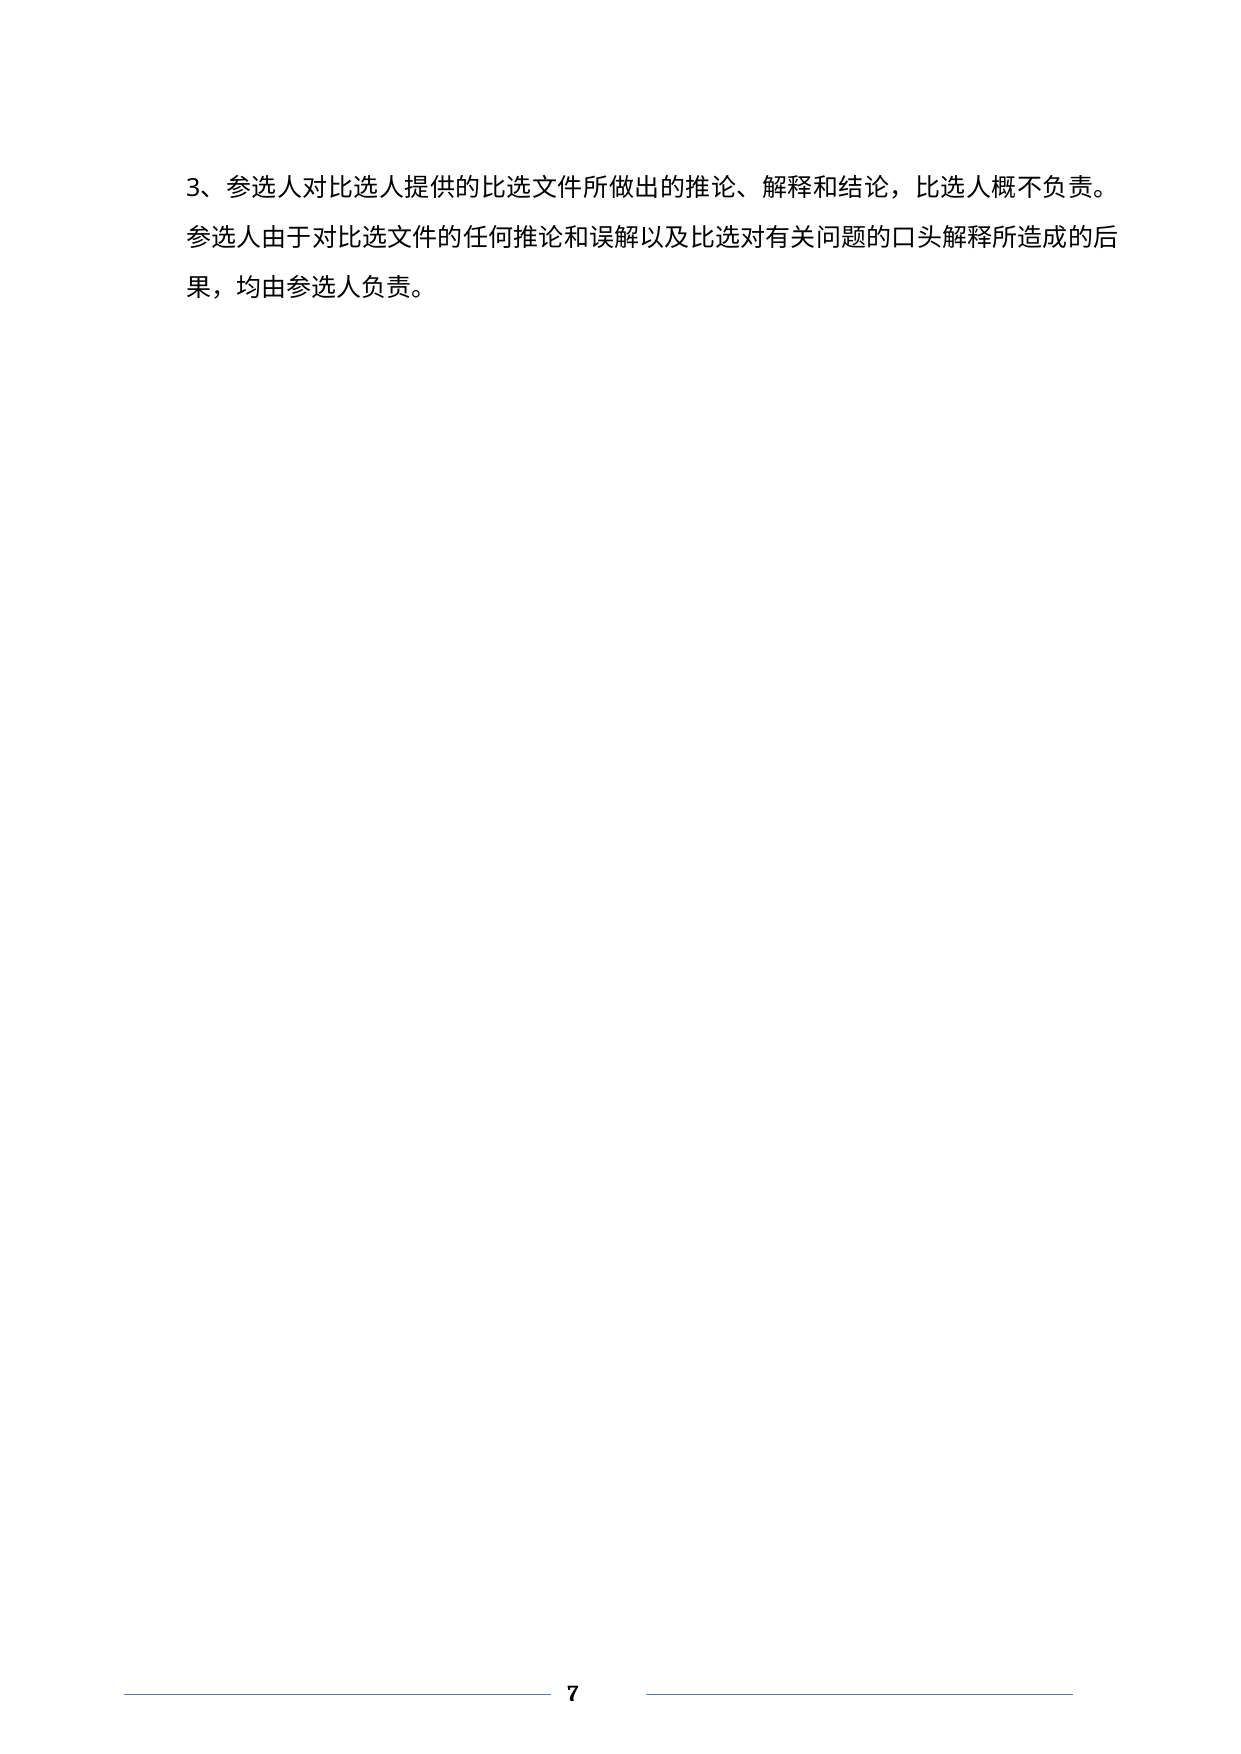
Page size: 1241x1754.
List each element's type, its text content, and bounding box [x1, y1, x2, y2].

text 3、参选人对比选人提供的比选文件所做出的推论、解释和结论，比选人概不负责。参选人由于对比选文件的任何推论和误解以及比选对有关问题的口头解释所造成的后果，均由参选人负责。 [186, 156, 1121, 306]
